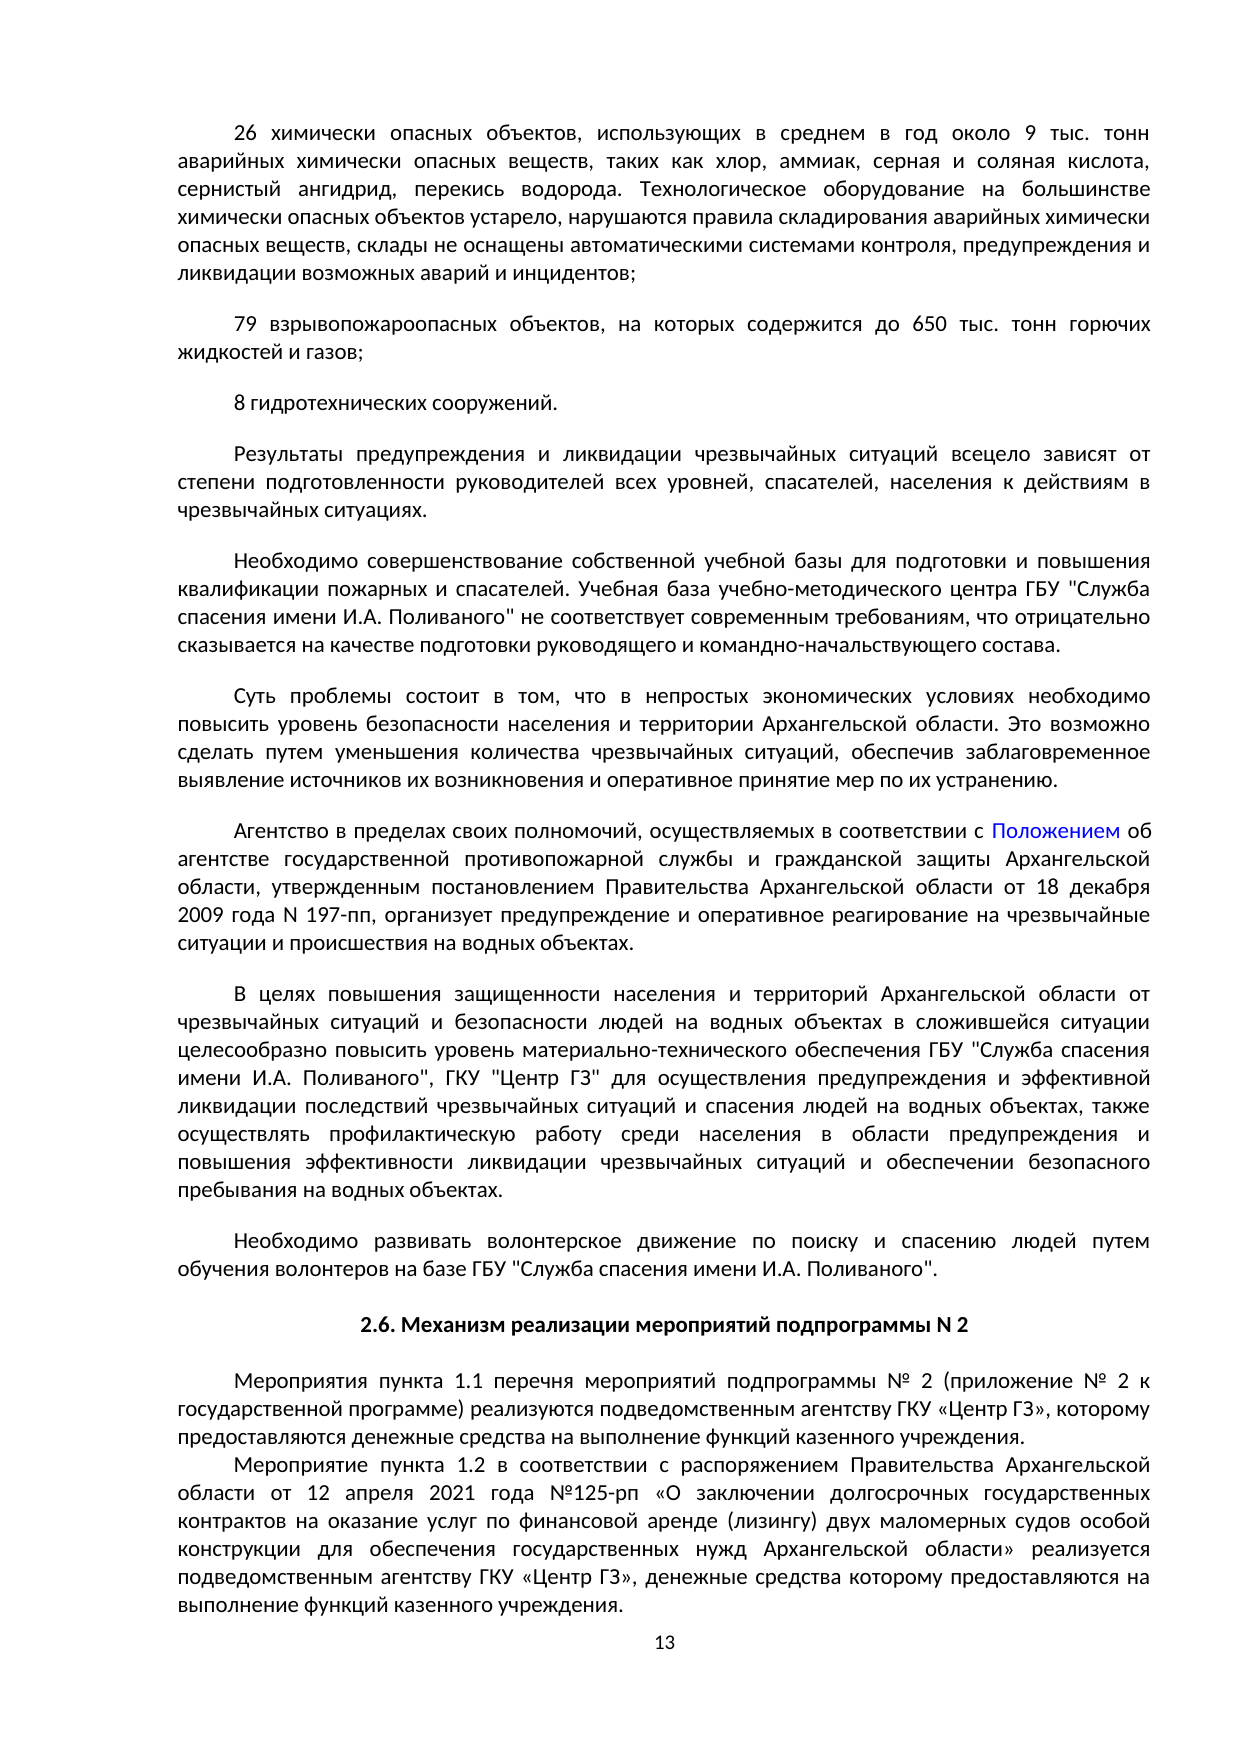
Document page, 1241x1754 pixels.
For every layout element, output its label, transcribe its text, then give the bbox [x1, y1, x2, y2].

text Необходимо развивать волонтерское движение по поиску и спасению людей путем обучения волонтеров на базе ГБУ "Служба спасения имени И.А. Поливаного". [177, 1226, 1152, 1282]
text Мероприятие пункта 1.2 в соответствии с распоряжением Правительства Архангельской области от 12 апреля 2021 года №125-рп «О заключении долгосрочных государственных контрактов на оказание услуг по финансовой аренде (лизингу) двух маломерных судов особой конструкции для обеспечения государственных нужд Архангельской области» реализуется подведомственным агентству ГКУ «Центр ГЗ», денежные средства которому предоставляются на выполнение функций казенного учреждения. [177, 1450, 1152, 1618]
text Суть проблемы состоит в том, что в непростых экономических условиях необходимо повысить уровень безопасности населения и территории Архангельской области. Это возможно сделать путем уменьшения количества чрезвычайных ситуаций, обеспечив заблаговременное выявление источников их возникновения и оперативное принятие мер по их устранению. [177, 681, 1152, 793]
text В целях повышения защищенности населения и территорий Архангельской области от чрезвычайных ситуаций и безопасности людей на водных объектах в сложившейся ситуации целесообразно повысить уровень материально-технического обеспечения ГБУ "Служба спасения имени И.А. Поливаного", ГКУ "Центр ГЗ" для осуществления предупреждения и эффективной ликвидации последствий чрезвычайных ситуаций и спасения людей на водных объектах, также осуществлять профилактическую работу среди населения в области предупреждения и повышения эффективности ликвидации чрезвычайных ситуаций и обеспечении безопасного пребывания на водных объектах. [177, 979, 1152, 1203]
text Агентство в пределах своих полномочий, осуществляемых в соответствии с Положением об агентстве государственной противопожарной службы и гражданской защиты Архангельской области, утвержденным постановлением Правительства Архангельской области от 18 декабря 2009 года N 197-пп, организует предупреждение и оперативное реагирование на чрезвычайные ситуации и происшествия на водных объектах. [177, 816, 1152, 956]
text Необходимо совершенствование собственной учебной базы для подготовки и повышения квалификации пожарных и спасателей. Учебная база учебно-методического центра ГБУ "Служба спасения имени И.А. Поливаного" не соответствует современным требованиям, что отрицательно сказывается на качестве подготовки руководящего и командно-начальствующего состава. [177, 546, 1152, 658]
title 2.6. Механизм реализации мероприятий подпрограммы N 2 [177, 1310, 1152, 1338]
text Мероприятия пункта 1.1 перечня мероприятий подпрограммы № 2 (приложение № 2 к государственной программе) реализуются подведомственным агентству ГКУ «Центр ГЗ», которому предоставляются денежные средства на выполнение функций казенного учреждения. [177, 1366, 1152, 1450]
text Результаты предупреждения и ликвидации чрезвычайных ситуаций всецело зависят от степени подготовленности руководителей всех уровней, спасателей, населения к действиям в чрезвычайных ситуациях. [177, 439, 1152, 523]
text 26 химически опасных объектов, использующих в среднем в год около 9 тыс. тонн аварийных химически опасных веществ, таких как хлор, аммиак, серная и соляная кислота, сернистый ангидрид, перекись водорода. Технологическое оборудование на большинстве химически опасных объектов устарело, нарушаются правила складирования аварийных химически опасных веществ, склады не оснащены автоматическими системами контроля, предупреждения и ликвидации возможных аварий и инцидентов; [177, 118, 1152, 286]
text 8 гидротехнических сооружений. [177, 388, 1152, 416]
text 79 взрывопожароопасных объектов, на которых содержится до 650 тыс. тонн горючих жидкостей и газов; [177, 309, 1152, 365]
